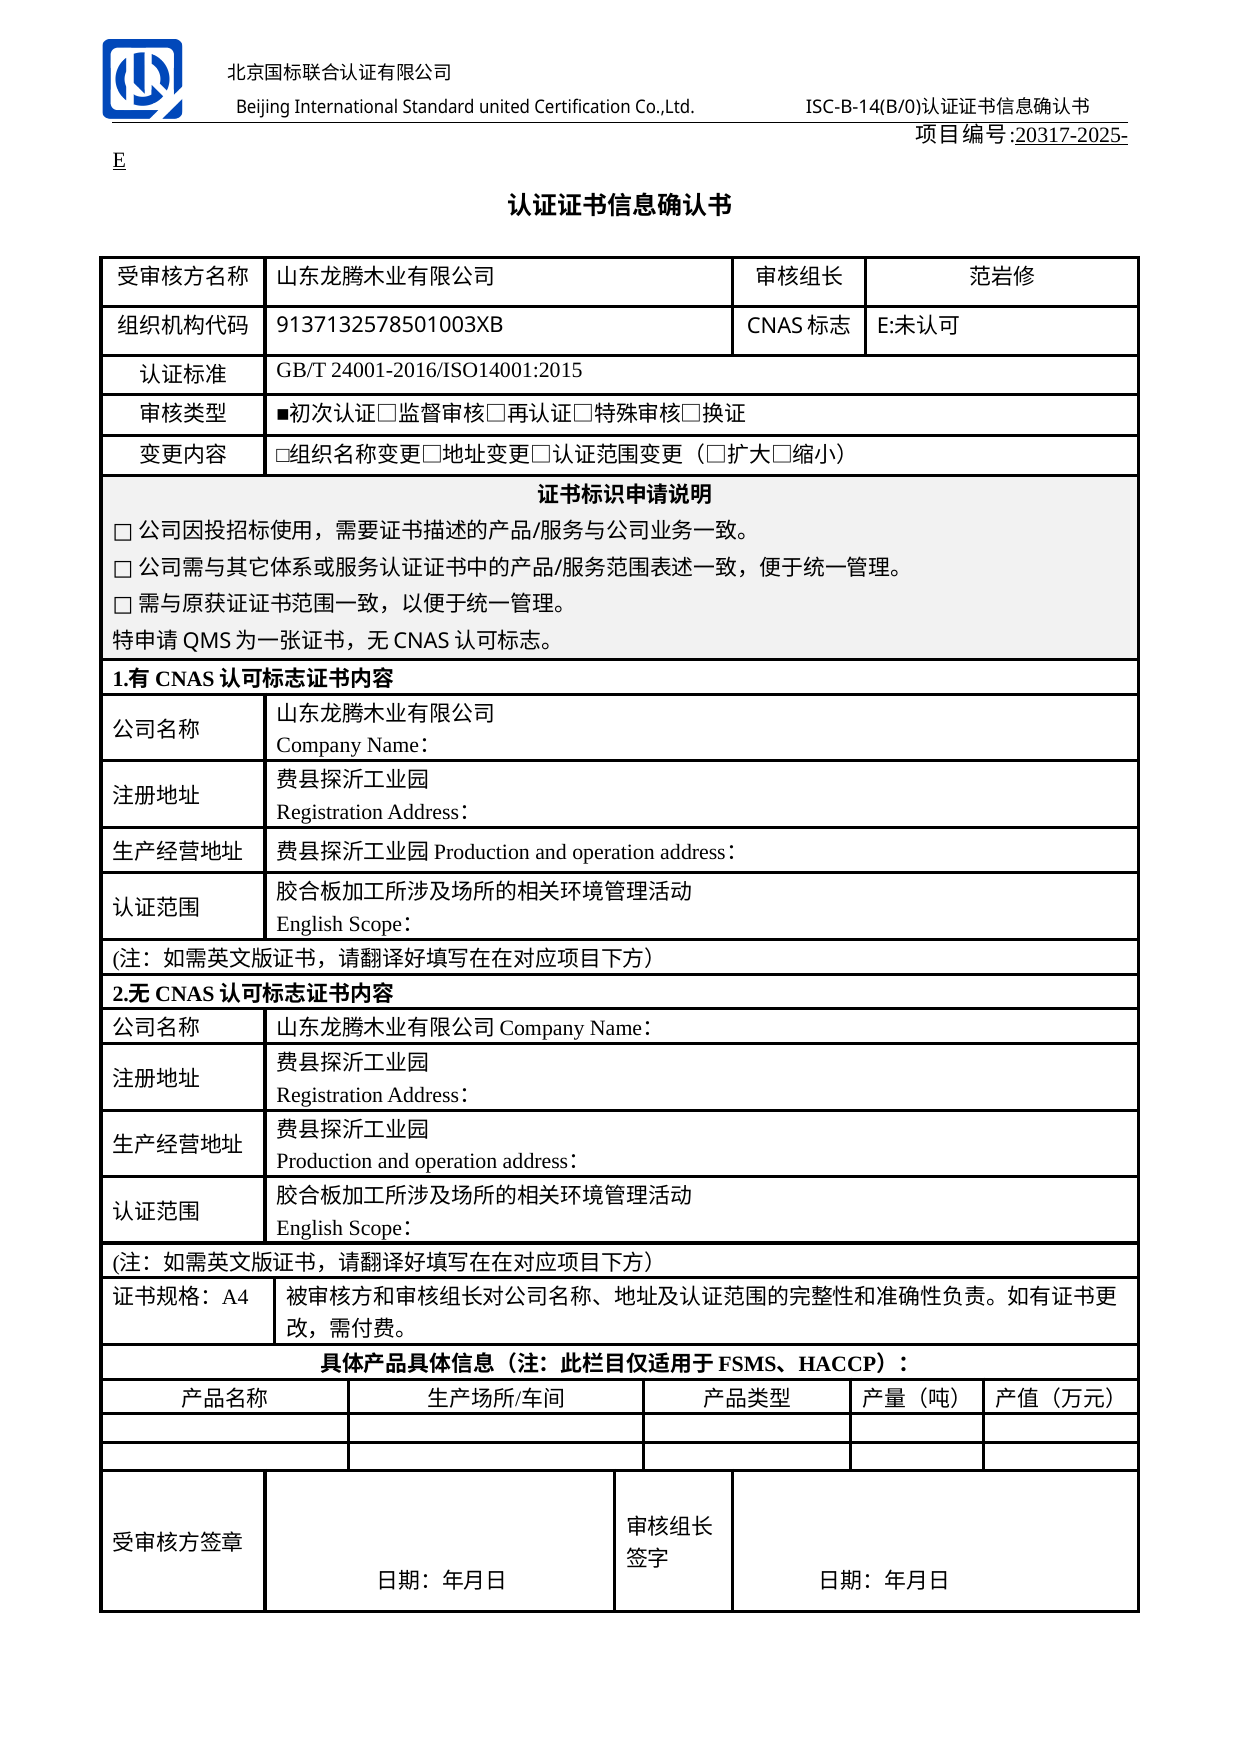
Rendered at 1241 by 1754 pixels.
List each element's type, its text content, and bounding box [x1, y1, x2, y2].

text 认证证书信息确认书 [112, 185, 1128, 222]
table_header 山东龙腾木业有限公司 [267, 259, 731, 305]
table_cell 1.有CNAS认可标志证书内容 [103, 661, 1137, 693]
table_cell 产值（万元） [985, 1381, 1137, 1412]
table_cell 证书规格：A4 [103, 1279, 273, 1343]
table_cell [350, 1444, 642, 1469]
table_cell [350, 1415, 642, 1441]
table_cell 组织机构代码 [103, 308, 263, 354]
table_header 审核组长 [734, 259, 864, 305]
table_cell [103, 1444, 347, 1469]
table_cell 审核组长签字 [616, 1472, 731, 1610]
table_cell (注：如需英文版证书，请翻译好填写在在对应项目下方） [103, 941, 1137, 972]
table_cell 费县探沂工业园 Registration Address： [267, 762, 1137, 826]
table_cell 证书标识申请说明 □ 公司因投招标使用，需要证书描述的产品/服务与公司业务一致。 □ 公司需与其它体系或服务认证证书中的产品/服务范围表述一致，便于统一管理。 □ 需与原获证证书范围一致，以便于统一管理。 特申请QMS为一张证书，无CNAS认可标志。 [103, 477, 1137, 658]
table_cell 审核类型 [103, 396, 263, 433]
table_cell 产品类型 [645, 1381, 849, 1412]
table_cell [852, 1444, 982, 1469]
table_cell 公司名称 [103, 696, 263, 759]
table_cell 认证标准 [103, 357, 263, 393]
table_cell 山东龙腾木业有限公司 Company Name： [267, 696, 1137, 759]
table_cell 2.无CNAS认可标志证书内容 [103, 976, 1137, 1007]
table_cell [645, 1444, 849, 1469]
table_cell (注：如需英文版证书，请翻译好填写在在对应项目下方） [103, 1245, 1137, 1276]
table_cell 日期：年月日 [267, 1472, 613, 1610]
table_cell 注册地址 [103, 762, 263, 826]
table_cell 认证范围 [103, 1178, 263, 1241]
table_cell 认证范围 [103, 874, 263, 938]
table_cell CNAS标志 [734, 308, 864, 354]
table_cell □组织名称变更□地址变更□认证范围变更（□扩大□缩小） [267, 437, 1137, 474]
table_cell 注册地址 [103, 1045, 263, 1108]
table_cell 被审核方和审核组长对公司名称、地址及认证范围的完整性和准确性负责。如有证书更改，需付费。 [276, 1279, 1137, 1343]
table_cell 日期：年月日 [734, 1472, 1137, 1610]
table_cell [985, 1444, 1137, 1469]
table_cell 变更内容 [103, 437, 263, 474]
table_cell ■初次认证□监督审核□再认证□特殊审核□换证 [267, 396, 1137, 433]
table_cell 生产场所/车间 [350, 1381, 642, 1412]
table_cell 受审核方签章 [103, 1472, 263, 1610]
table_cell 费县探沂工业园 Production and operation address： [267, 1112, 1137, 1175]
table_cell 费县探沂工业园Production and operation address： [267, 829, 1137, 871]
table_cell [852, 1415, 982, 1441]
table_cell 产品名称 [103, 1381, 347, 1412]
table_cell [103, 1415, 347, 1441]
picture [102, 39, 183, 119]
table_cell [985, 1415, 1137, 1441]
table_cell 山东龙腾木业有限公司Company Name： [267, 1010, 1137, 1042]
table_cell [645, 1415, 849, 1441]
text 项目编号:20317-2025-E [112, 123, 1128, 173]
table_cell E:未认可 [867, 308, 1137, 354]
table_cell 产量（吨） [852, 1381, 982, 1412]
table_cell 胶合板加工所涉及场所的相关环境管理活动 English Scope： [267, 874, 1137, 938]
table_header 受审核方名称 [103, 259, 263, 305]
table_cell 具体产品具体信息（注：此栏目仅适用于FSMS、HACCP）： [103, 1346, 1137, 1377]
table_cell 9137132578501003XB [267, 308, 731, 354]
table_cell 生产经营地址 [103, 829, 263, 871]
table_cell 费县探沂工业园 Registration Address： [267, 1045, 1137, 1108]
table_cell 公司名称 [103, 1010, 263, 1042]
table_header 范岩修 [867, 259, 1137, 305]
table_cell GB/T 24001-2016/ISO14001:2015 [267, 357, 1137, 393]
table_cell 生产经营地址 [103, 1112, 263, 1175]
table_cell 胶合板加工所涉及场所的相关环境管理活动 English Scope： [267, 1178, 1137, 1241]
